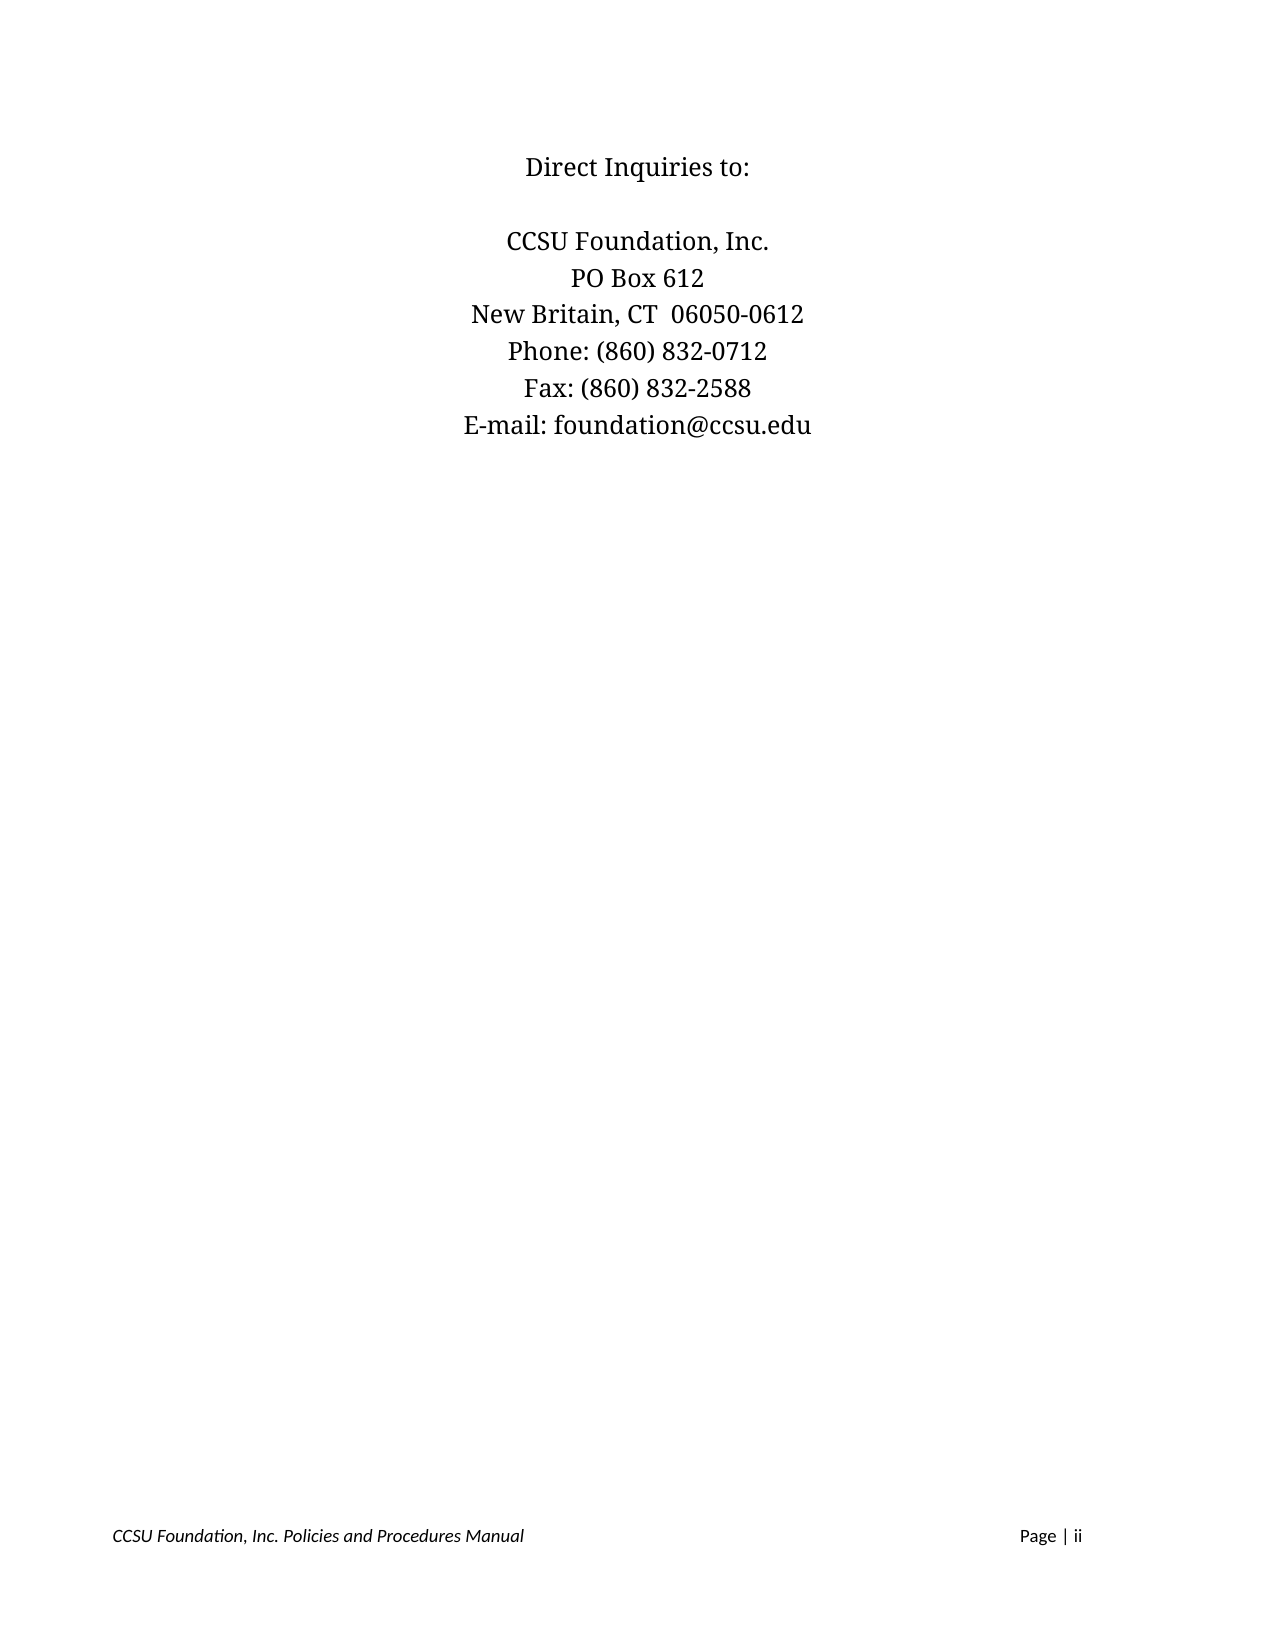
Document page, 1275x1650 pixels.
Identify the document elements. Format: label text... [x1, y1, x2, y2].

text New Britain, CT 06050-0612 [112, 297, 1162, 331]
text PO Box 612 [112, 260, 1162, 294]
text Fax: (860) 832-2588 [112, 371, 1162, 405]
text Direct Inquiries to: CCSU Foundation, Inc. [112, 150, 1162, 258]
text Phone: (860) 832-0712 [112, 334, 1162, 368]
text E-mail: foundation@ccsu.edu [112, 407, 1162, 441]
